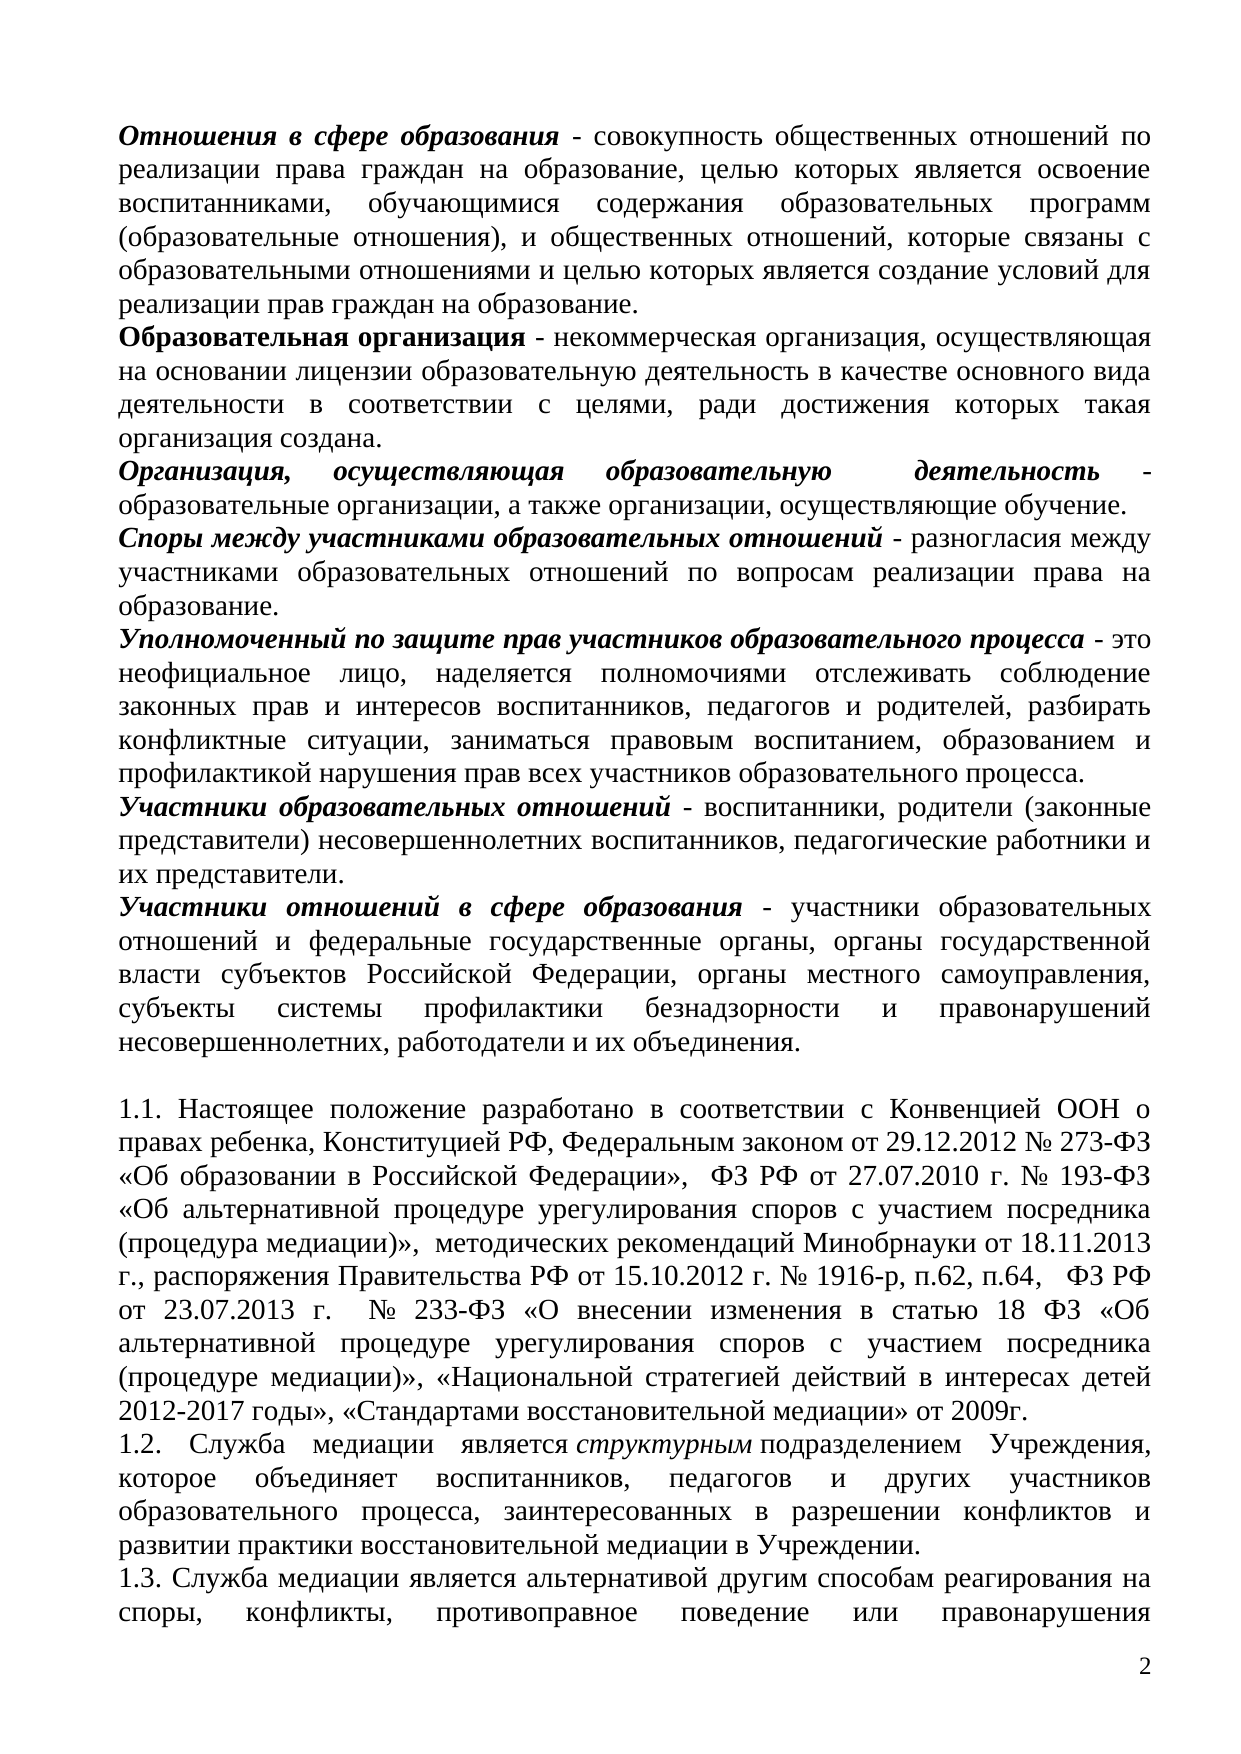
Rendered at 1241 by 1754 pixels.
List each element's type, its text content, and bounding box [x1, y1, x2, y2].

text 1.1. Настоящее положение разработано в соответствии с Конвенцией ООН о правах ребенка, Конституцией РФ, Федеральным законом от 29.12.2012 № 273-ФЗ «Об образовании в Российской Федерации», ФЗ РФ от 27.07.2010 г. № 193-ФЗ «Об альтернативной процедуре урегулирования споров с участием посредника (процедура медиации)», методических рекомендаций Минобрнауки от 18.11.2013 г., распоряжения Правительства РФ от 15.10.2012 г. № 1916-р, п.62, п.64, ФЗ РФ от 23.07.2013 г. № 233-ФЗ «О внесении изменения в статью 18 ФЗ «Об альтернативной процедуре урегулирования споров с участием посредника (процедуре медиации)», «Национальной стратегией действий в интересах детей 2012-2017 годы», «Стандартами восстановительной медиации» от 2009г. [118, 1091, 1152, 1426]
text Организация, осуществляющая образовательную деятельность - образовательные организации, а также организации, осуществляющие обучение. [118, 453, 1152, 521]
text Образовательная организация - некоммерческая организация, осуществляющая на основании лицензии образовательную деятельность в качестве основного вида деятельности в соответствии с целями, ради достижения которых такая организация создана. [118, 319, 1152, 453]
text Участники образовательных отношений - воспитанники, родители (законные представители) несовершеннолетних воспитанников, педагогические работники и их представители. [118, 789, 1152, 889]
text Споры между участниками образовательных отношений - разногласия между участниками образовательных отношений по вопросам реализации права на образование. [118, 521, 1152, 621]
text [118, 1560, 1152, 1627]
text 1.2. Служба медиации является структурным подразделением Учреждения, которое объединяет воспитанников, педагогов и других участников образовательного процесса, заинтересованных в разрешении конфликтов и развитии практики восстановительной медиации в Учреждении. [118, 1426, 1152, 1560]
text Участники отношений в сфере образования - участники образовательных отношений и федеральные государственные органы, органы государственной власти субъектов Российской Федерации, органы местного самоуправления, субъекты системы профилактики безнадзорности и правонарушений несовершеннолетних, работодатели и их объединения. [118, 889, 1152, 1057]
text Отношения в сфере образования - совокупность общественных отношений по реализации права граждан на образование, целью которых является освоение воспитанниками, обучающимися содержания образовательных программ (образовательные отношения), и общественных отношений, которые связаны с образовательными отношениями и целью которых является создание условий для реализации прав граждан на образование. [118, 118, 1152, 319]
text Уполномоченный по защите прав участников образовательного процесса - это неофициальное лицо, наделяется полномочиями отслеживать соблюдение законных прав и интересов воспитанников, педагогов и родителей, разбирать конфликтные ситуации, заниматься правовым воспитанием, образованием и профилактикой нарушения прав всех участников образовательного процесса. [118, 621, 1152, 789]
